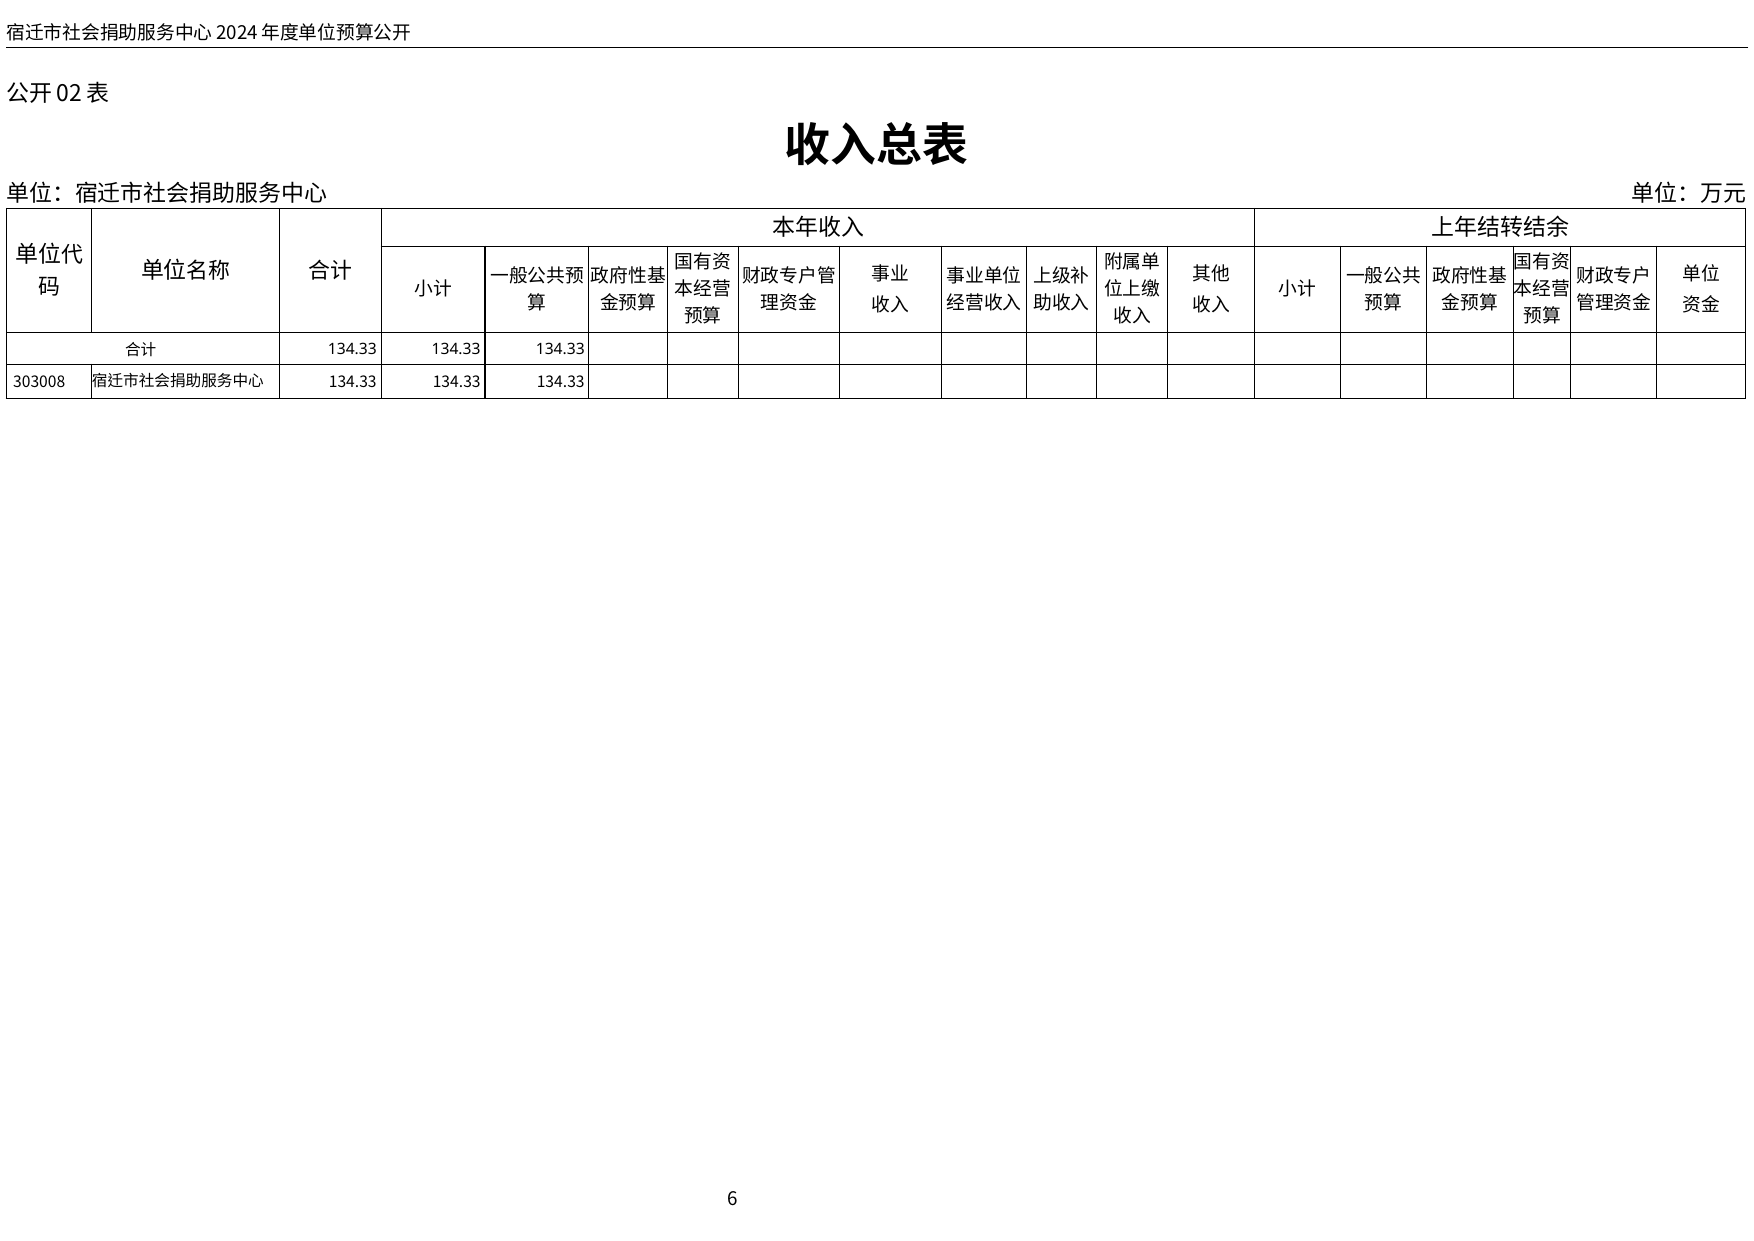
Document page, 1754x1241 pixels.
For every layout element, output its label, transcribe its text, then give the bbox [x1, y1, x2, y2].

table_cell [1255, 333, 1340, 363]
table_cell 134.33 [382, 365, 484, 397]
table_cell 一般公共预算 [1341, 247, 1426, 332]
table_cell 134.33 [486, 365, 588, 397]
table_cell [1514, 365, 1570, 397]
table_cell [1097, 365, 1167, 397]
table_cell 单位：宿迁市社会捐助服务中心 [6, 175, 1254, 208]
table_cell 国有资本经营预算 [1514, 247, 1570, 332]
table_cell [668, 333, 738, 363]
table_cell 合计 [7, 333, 279, 363]
table_cell 收入总表 [6, 108, 1746, 174]
table_cell 国有资本经营预算 [668, 247, 738, 332]
table_cell [1657, 333, 1745, 363]
table_cell [589, 365, 667, 397]
table_cell [1341, 333, 1426, 363]
table_cell [1571, 333, 1656, 363]
table_cell 134.33 [486, 333, 588, 363]
table_cell 政府性基金预算 [1427, 247, 1513, 332]
table_cell 134.33 [382, 333, 484, 363]
table_cell [739, 333, 839, 363]
table_cell 本年收入 [382, 209, 1254, 246]
table_cell 小计 [1255, 247, 1340, 332]
table_cell 政府性基金预算 [589, 247, 667, 332]
table_cell [739, 365, 839, 397]
table_cell 附属单位上缴收入 [1097, 247, 1167, 332]
table_cell 134.33 [280, 365, 381, 397]
table_cell 134.33 [280, 333, 381, 363]
table_cell [942, 365, 1026, 397]
table_cell 小计 [382, 247, 484, 332]
table_cell 宿迁市社会捐助服务中心 [92, 365, 279, 397]
table_cell 上年结转结余 [1255, 209, 1745, 246]
table_cell [1657, 365, 1745, 397]
table_cell 单位名称 [92, 209, 279, 332]
table_cell 单位：万元 [1255, 175, 1746, 208]
table_cell 单位 资金 [1657, 247, 1745, 332]
table_cell [840, 365, 941, 397]
table_cell [1427, 333, 1513, 363]
table_cell [1168, 365, 1254, 397]
table_cell [1027, 365, 1096, 397]
table_cell [589, 333, 667, 363]
table_cell 事业单位经营收入 [942, 247, 1026, 332]
table_cell 其他 收入 [1168, 247, 1254, 332]
table_header 公开02表 [6, 75, 1746, 108]
table_cell [1571, 365, 1656, 397]
table_cell 单位代码 [7, 209, 91, 332]
table_cell [1341, 365, 1426, 397]
table_cell 一般公共预算 [486, 247, 588, 332]
table_cell [668, 365, 738, 397]
table_cell 上级补助收入 [1027, 247, 1096, 332]
table_cell [1168, 333, 1254, 363]
table_cell 合计 [280, 209, 381, 332]
table_cell 财政专户管理资金 [739, 247, 839, 332]
table_cell 事业 收入 [840, 247, 941, 332]
table_cell [1255, 365, 1340, 397]
table_cell [1027, 333, 1096, 363]
table_cell 财政专户管理资金 [1571, 247, 1656, 332]
table_cell 303008 [7, 365, 91, 397]
table_cell [1514, 333, 1570, 363]
table_cell [840, 333, 941, 363]
table_cell [1427, 365, 1513, 397]
table_cell [942, 333, 1026, 363]
table_cell [1097, 333, 1167, 363]
